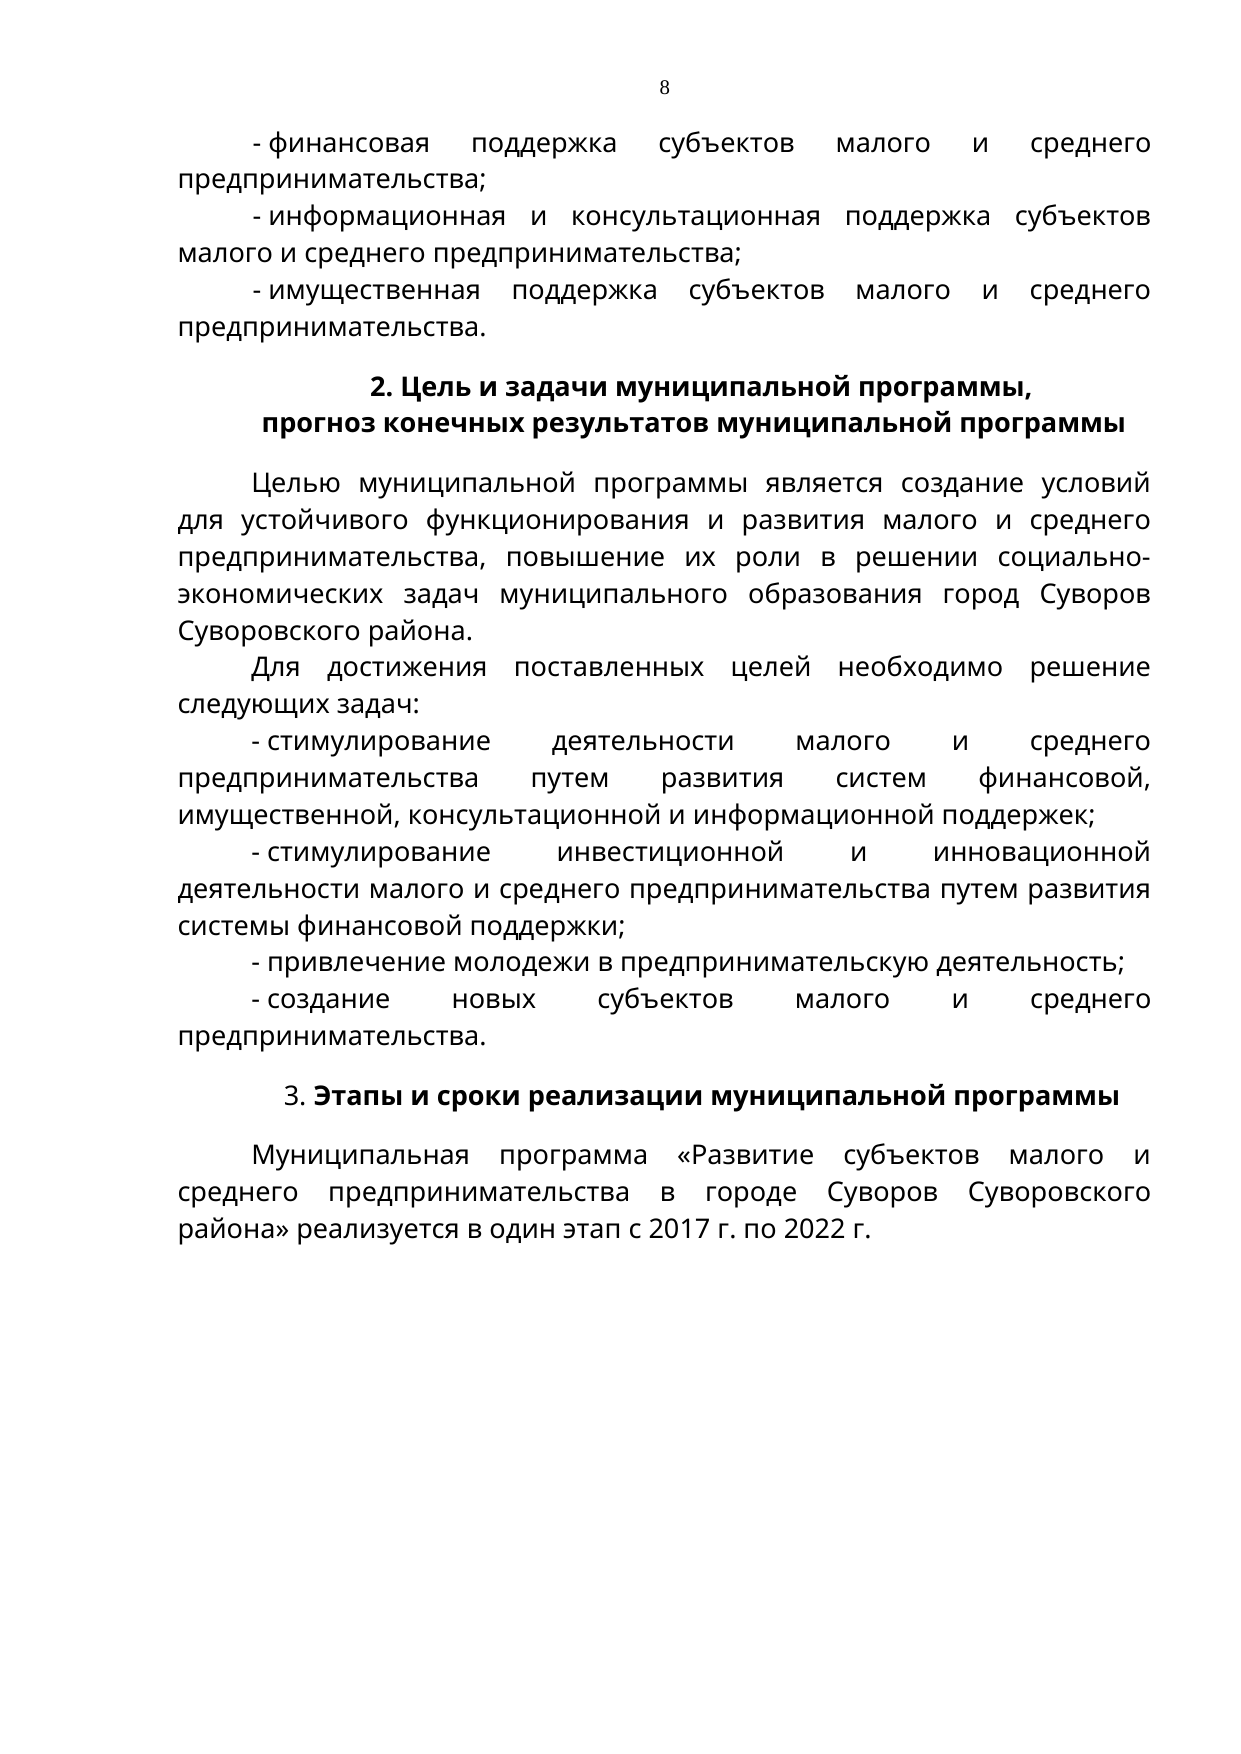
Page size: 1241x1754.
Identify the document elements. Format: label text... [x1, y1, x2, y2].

list прогноз конечных результатов муниципальной программы [177, 404, 1152, 441]
text - стимулирование деятельности малого и среднего предпринимательства путем развития систем финансовой, имущественной, консультационной и информационной поддержек; [177, 722, 1152, 832]
text - имущественная поддержка субъектов малого и среднего предпринимательства. [177, 271, 1152, 344]
text 3. Этапы и сроки реализации муниципальной программы [177, 1076, 1152, 1113]
text - информационная и консультационная поддержка субъектов малого и среднего предпринимательства; [177, 197, 1152, 271]
text - создание новых субъектов малого и среднего предпринимательства. [177, 980, 1152, 1053]
text - стимулирование инвестиционной и инновационной деятельности малого и среднего предпринимательства путем развития системы финансовой поддержки; [177, 832, 1152, 943]
text - финансовая поддержка субъектов малого и среднего предпринимательства; [177, 123, 1152, 197]
text Муниципальная программа «Развитие субъектов малого и среднего предпринимательства в городе Суворов Суворовского района» реализуется в один этап с 2017 г. по 2022 г. [177, 1136, 1152, 1246]
text Для достижения поставленных целей необходимо решение следующих задач: [177, 648, 1152, 722]
text - привлечение молодежи в предпринимательскую деятельность; [177, 943, 1152, 980]
text Целью муниципальной программы является создание условий для устойчивого функционирования и развития малого и среднего предпринимательства, повышение их роли в решении социально-экономических задач муниципального образования город Суворов Суворовского района. [177, 463, 1152, 648]
list 2. Цель и задачи муниципальной программы, [177, 367, 1152, 404]
